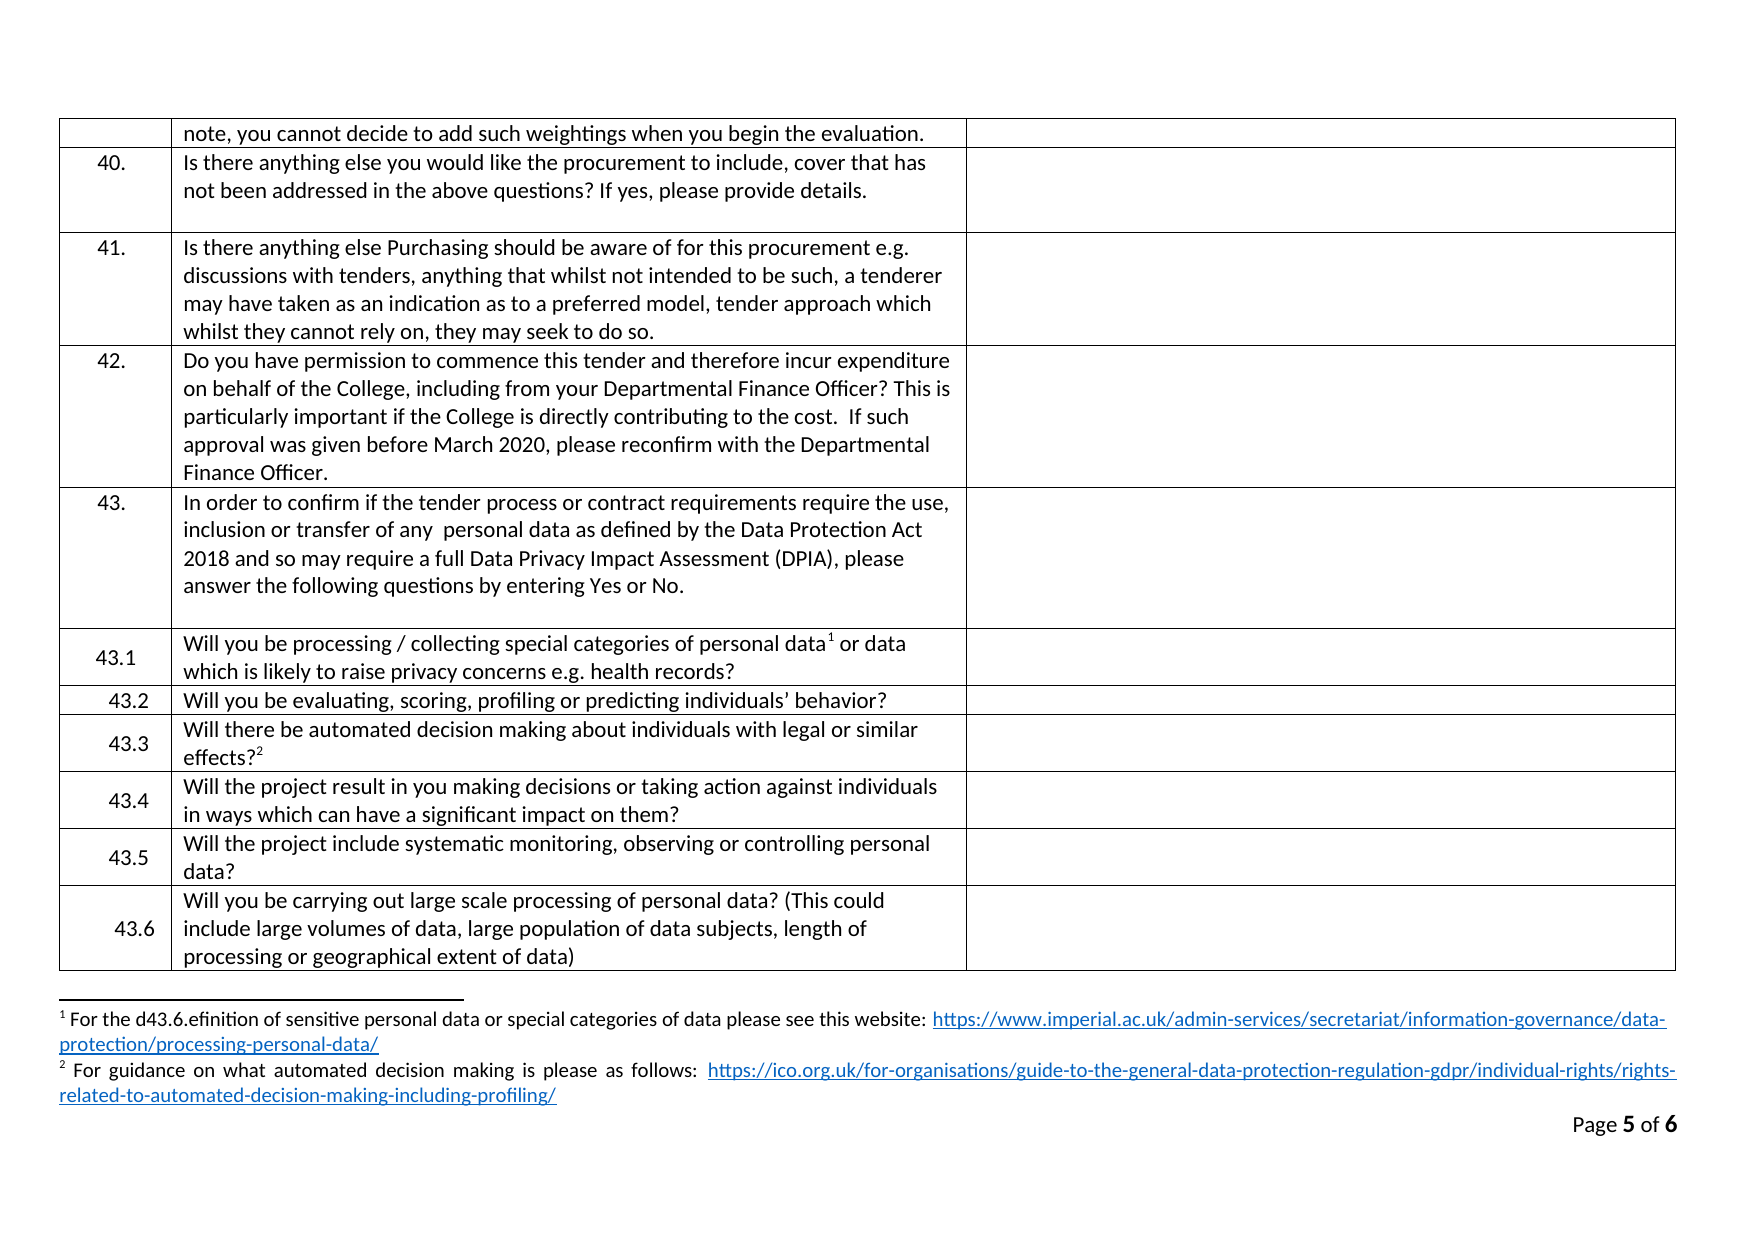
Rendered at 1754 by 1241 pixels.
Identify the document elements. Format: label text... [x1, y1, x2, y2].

table_cell [967, 686, 1675, 714]
table_cell [967, 715, 1675, 771]
table_cell 43.4 [60, 772, 171, 828]
table_cell [60, 233, 171, 345]
table_cell Do you have permission to commence this tender and therefore incur expenditure on behalf of the College, including from your Departmental Finance Officer? This is particularly important if the College is directly contributing to the cost. If such approval was given before March 2020, please reconfirm with the Departmental Finance Officer. [172, 346, 966, 487]
table_cell 43.6 [60, 886, 171, 970]
table_cell Will there be automated decision making about individuals with legal or similar effects? [172, 715, 966, 771]
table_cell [172, 119, 966, 147]
table_cell [60, 148, 171, 232]
table_cell In order to confirm if the tender process or contract requirements require the use, inclusion or transfer of any personal data as defined by the Data Protection Act 2018 and so may require a full Data Privacy Impact Assessment (DPIA), please answer the following questions by entering Yes or No. [172, 488, 966, 628]
table_cell [967, 488, 1675, 628]
table_cell 43.1 [60, 629, 171, 685]
table_cell 43.2 [60, 686, 171, 714]
table_cell [60, 346, 171, 487]
table_cell [60, 119, 171, 147]
table_cell Is there anything else you would like the procurement to include, cover that has not been addressed in the above questions? If yes, please provide details. [172, 148, 966, 232]
table_cell Will you be processing / collecting special categories of personal data or data which is likely to raise privacy concerns e.g. health records? [172, 629, 966, 685]
table_cell Will you be carrying out large scale processing of personal data? (This could include large volumes of data, large population of data subjects, length of processing or geographical extent of data) [172, 886, 966, 970]
table_cell [967, 629, 1675, 685]
table_cell Is there anything else Purchasing should be aware of for this procurement e.g. discussions with tenders, anything that whilst not intended to be such, a tenderer may have taken as an indication as to a preferred model, tender approach which whilst they cannot rely on, they may seek to do so. [172, 233, 966, 345]
table_cell [967, 233, 1675, 345]
table_cell Will the project include systematic monitoring, observing or controlling personal data? [172, 829, 966, 885]
table_cell [967, 119, 1675, 147]
table_cell 43.3 [60, 715, 171, 771]
table_cell [967, 346, 1675, 487]
table_cell [967, 772, 1675, 828]
table_cell 43.5 [60, 829, 171, 885]
table_cell [967, 148, 1675, 232]
table_cell [967, 829, 1675, 885]
table_cell Will you be evaluating, scoring, profiling or predicting individuals’ behavior? [172, 686, 966, 714]
table_cell Will the project result in you making decisions or taking action against individuals in ways which can have a significant impact on them? [172, 772, 966, 828]
table_cell [967, 886, 1675, 970]
table_cell [60, 488, 171, 628]
